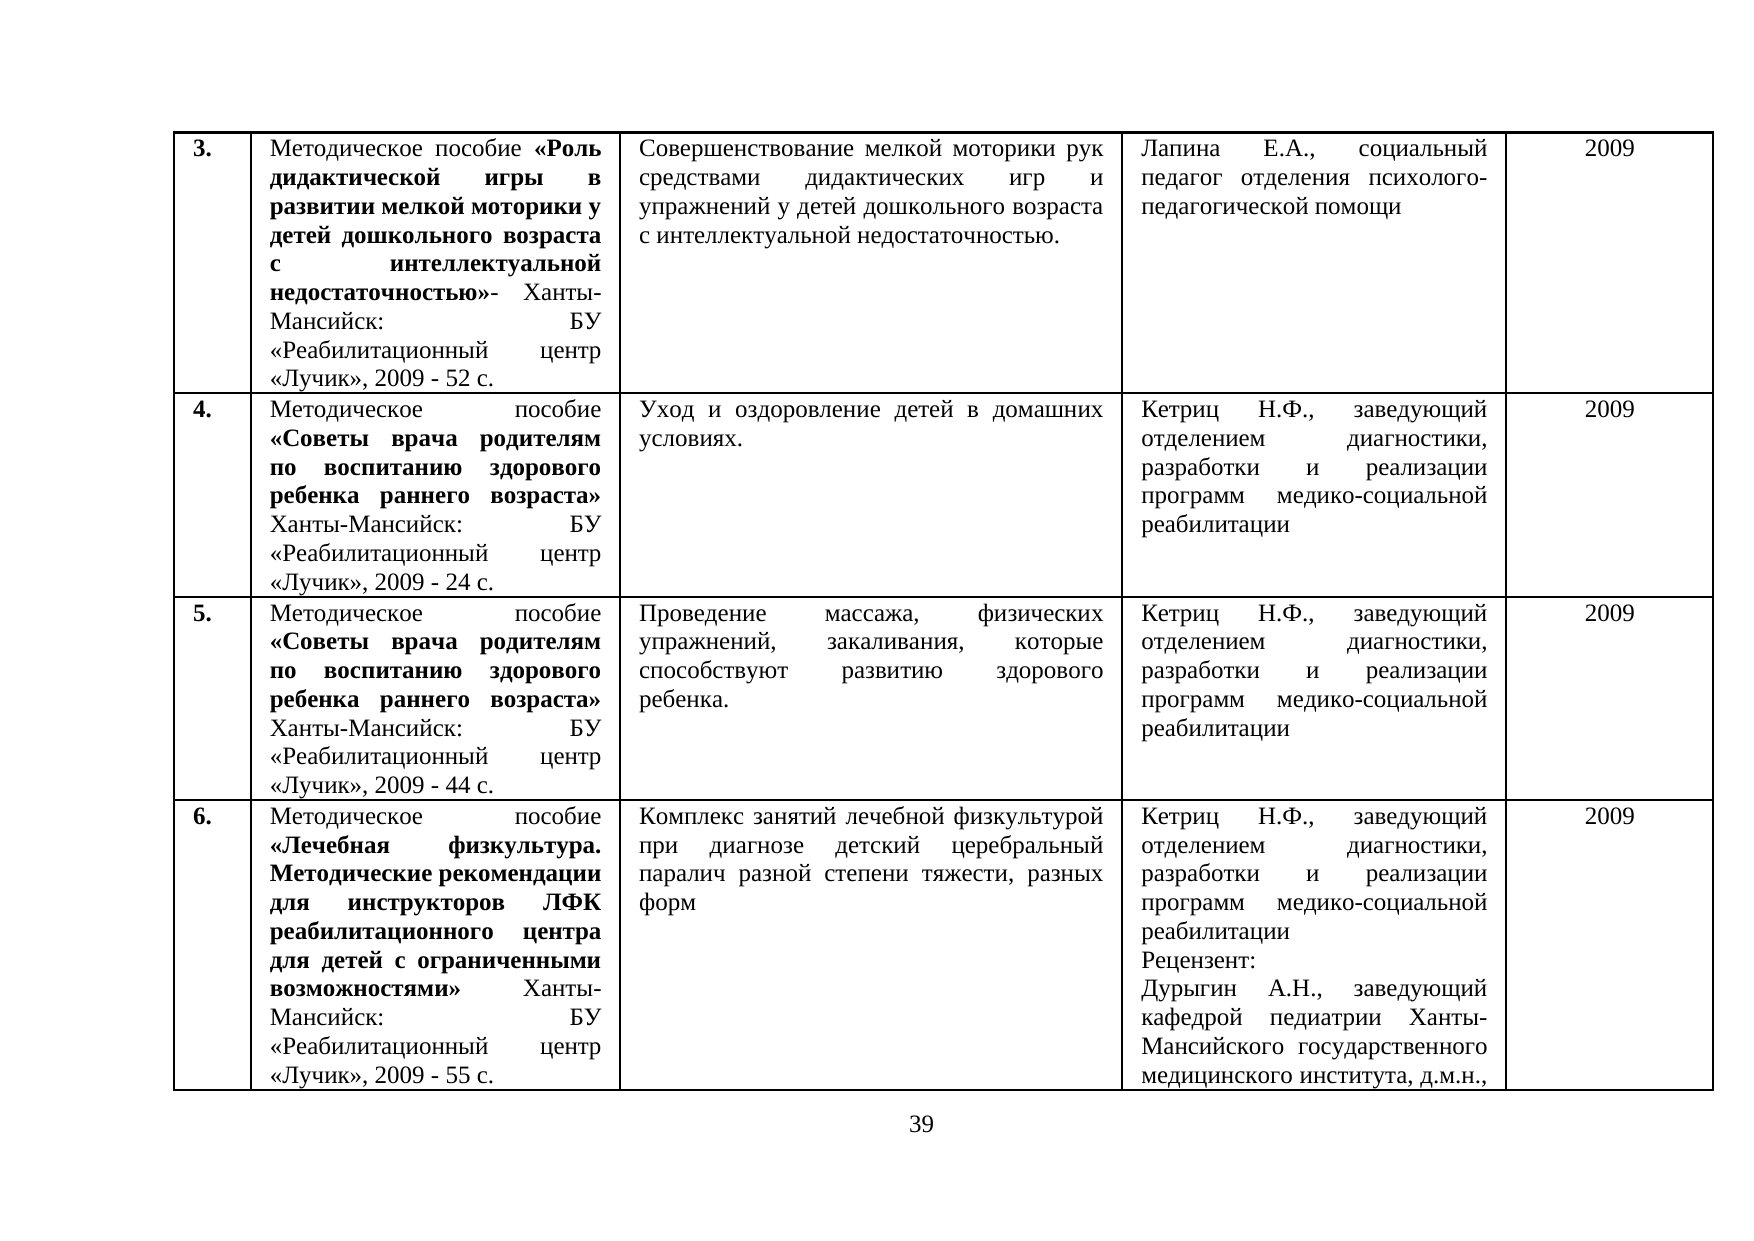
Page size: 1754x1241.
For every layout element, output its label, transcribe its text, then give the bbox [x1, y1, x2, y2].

table_cell Методическое пособие «Советы врача родителям по воспитанию здорового ребенка раннего возраста» Ханты-Мансийск: БУ «Реабилитационный центр «Лучик», 2009 - 44 с. [252, 598, 619, 799]
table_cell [621, 801, 1121, 1088]
table_cell Совершенствование мелкой моторики рук средствами дидактических игр и упражнений у детей дошкольного возраста с интеллектуальной недостаточностью. [621, 134, 1121, 392]
table_cell 5. [175, 598, 250, 799]
table_cell 6. [175, 801, 250, 1088]
table_cell Кетриц Н.Ф., заведующий отделением диагностики, разработки и реализации программ медико-социальной реабилитации [1123, 394, 1505, 596]
table_cell 4. [175, 394, 250, 596]
table_cell Методическое пособие «Роль дидактической игры в развитии мелкой моторики у детей дошкольного возраста с интеллектуальной недостаточностью»- Ханты-Мансийск: БУ «Реабилитационный центр «Лучик», 2009 - 52 с. [252, 134, 619, 392]
table_cell 2009 [1507, 598, 1712, 799]
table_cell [1123, 801, 1505, 1088]
table_cell 2009 [1507, 394, 1712, 596]
table_cell 3. [175, 134, 250, 392]
table_cell Кетриц Н.Ф., заведующий отделением диагностики, разработки и реализации программ медико-социальной реабилитации [1123, 598, 1505, 799]
table_cell Лапина Е.А., социальный педагог отделения психолого-педагогической помощи [1123, 134, 1505, 392]
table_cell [252, 801, 619, 1088]
table_cell 2009 [1507, 801, 1712, 1088]
table_cell Уход и оздоровление детей в домашних условиях. [621, 394, 1121, 596]
table_cell Проведение массажа, физических упражнений, закаливания, которые способствуют развитию здорового ребенка. [621, 598, 1121, 799]
table_cell 2009 [1507, 134, 1712, 392]
table_cell Методическое пособие «Советы врача родителям по воспитанию здорового ребенка раннего возраста» Ханты-Мансийск: БУ «Реабилитационный центр «Лучик», 2009 - 24 с. [252, 394, 619, 596]
